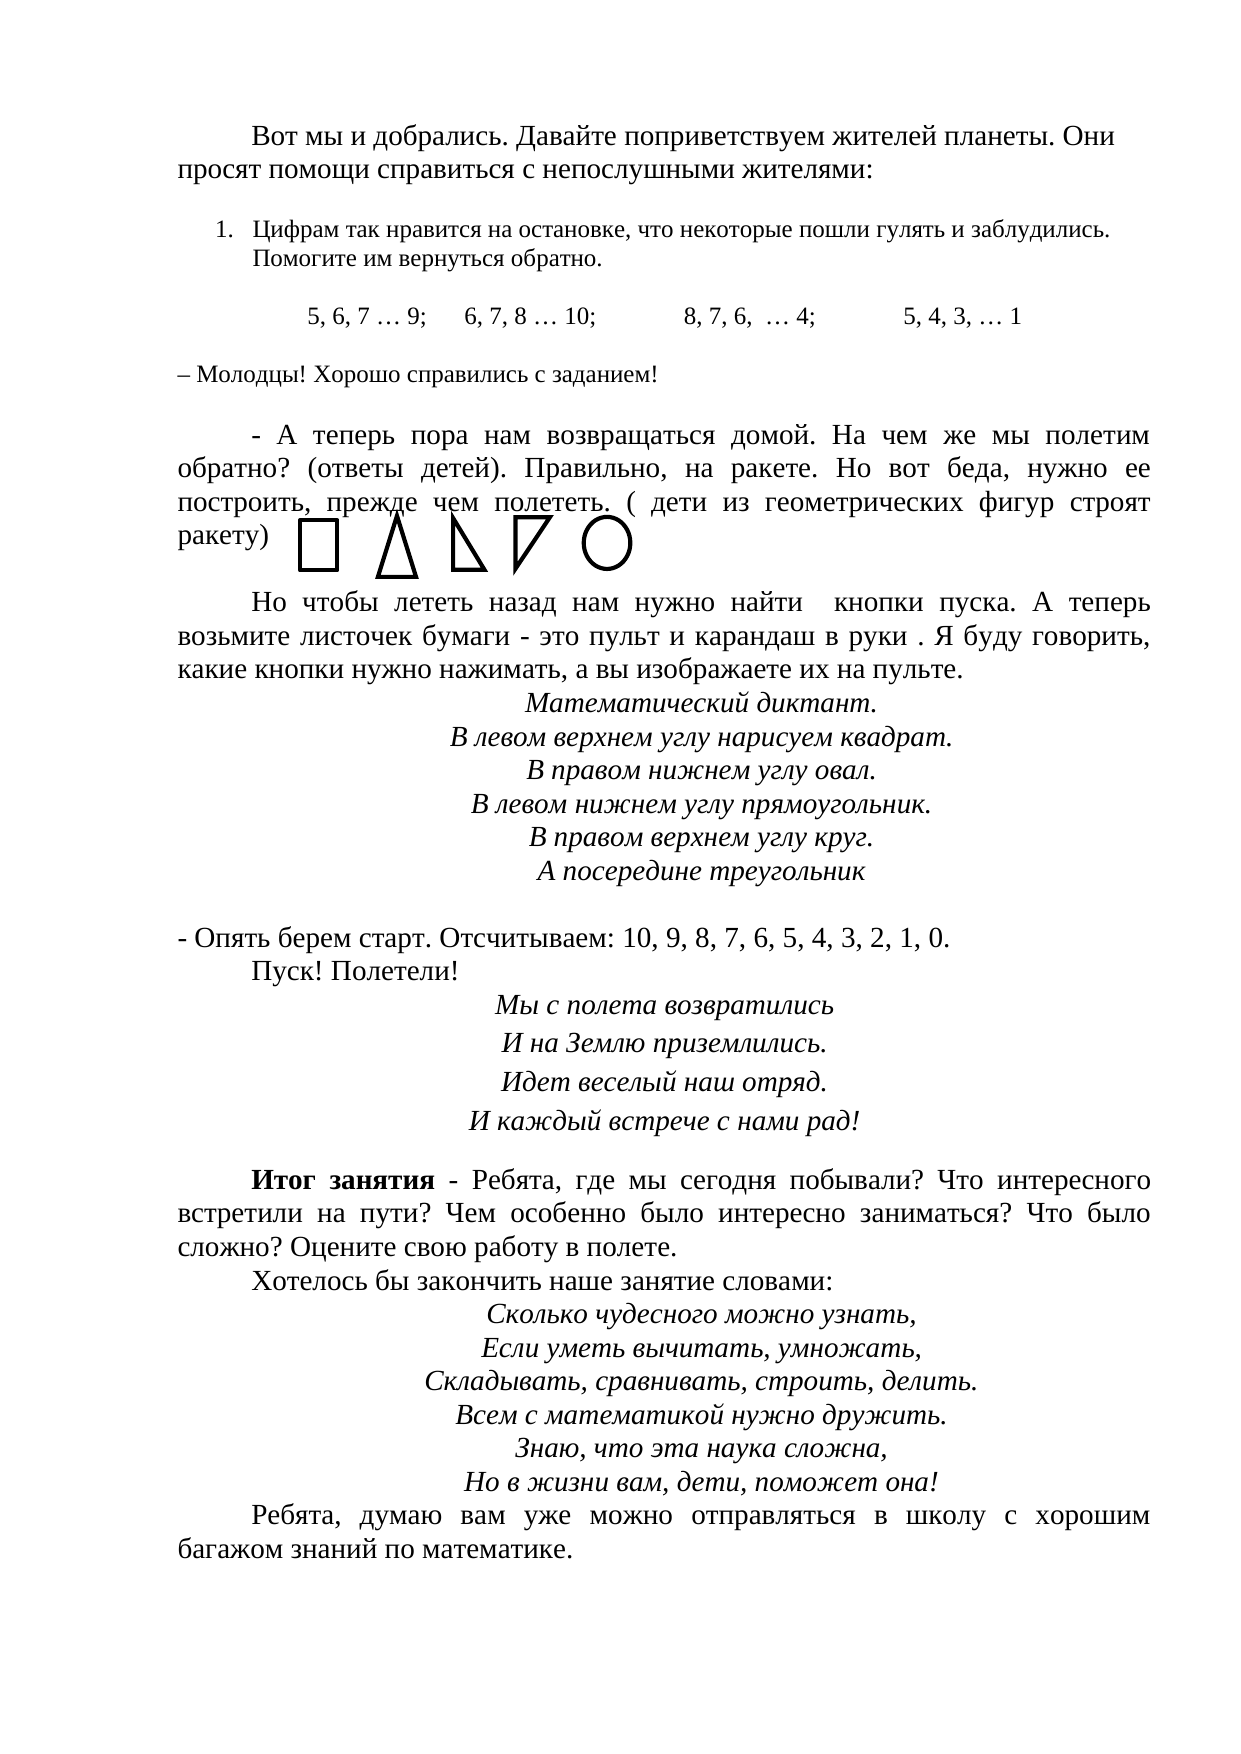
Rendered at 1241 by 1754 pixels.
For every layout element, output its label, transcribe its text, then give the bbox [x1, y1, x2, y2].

text А посередине треугольник [177, 853, 1152, 886]
text В правом нижнем углу овал. [177, 752, 1152, 786]
text Сколько чудесного можно узнать, [177, 1296, 1152, 1330]
text Пуск! Полетели! [177, 953, 1152, 987]
text Знаю, что эта наука сложна, [177, 1430, 1152, 1464]
text Но чтобы лететь назад нам нужно найти кнопки пуска. А теперь возьмите листочек бумаги - это пульт и карандаш в руки . Я буду говорить, какие кнопки нужно нажимать, а вы изображаете их на пульте. [177, 584, 1152, 685]
text Складывать, сравнивать, строить, делить. [177, 1363, 1152, 1397]
list Цифрам так нравится на остановке, что некоторые пошли гулять и заблудились. Помогите им вернуться обратно. [215, 214, 1152, 272]
text Итог занятия - Ребята, где мы сегодня побывали? Что интересного встретили на пути? Чем особенно было интересно заниматься? Что было сложно? Оцените свою работу в полете. [177, 1162, 1152, 1263]
text Мы с полета возвратились И на Землю приземлились. Идет веселый наш отряд. И каждый встрече с нами рад! [177, 987, 1152, 1136]
text 5, 6, 7 … 9; 6, 7, 8 … 10; 8, 7, 6, … 4; 5, 4, 3, … 1 [177, 301, 1152, 330]
text Хотелось бы закончить наше занятие словами: [177, 1263, 1152, 1296]
text – Молодцы! Хорошо справились с заданием! [177, 359, 1152, 388]
text В левом верхнем углу нарисуем квадрат. [177, 719, 1152, 752]
text - Опять берем старт. Отсчитываем: 10, 9, 8, 7, 6, 5, 4, 3, 2, 1, 0. [177, 886, 1152, 953]
text Но в жизни вам, дети, поможет она! [177, 1464, 1152, 1497]
text - А теперь пора нам возвращаться домой. На чем же мы полетим обратно? (ответы детей). Правильно, на ракете. Но вот беда, нужно ее построить, прежде чем полететь. ( дети из геометрических фигур строят ракету) [177, 417, 1152, 551]
text Математический диктант. [177, 685, 1152, 719]
text Вот мы и добрались. Давайте поприветствуем жителей планеты. Они просят помощи справиться с непослушными жителями: [177, 118, 1152, 185]
text Всем с математикой нужно дружить. [177, 1397, 1152, 1430]
text Если уметь вычитать, умножать, [177, 1330, 1152, 1363]
text В правом верхнем углу круг. [177, 819, 1152, 853]
text В левом нижнем углу прямоугольник. [177, 786, 1152, 819]
text Ребята, думаю вам уже можно отправляться в школу с хорошим багажом знаний по математике. [177, 1497, 1152, 1564]
